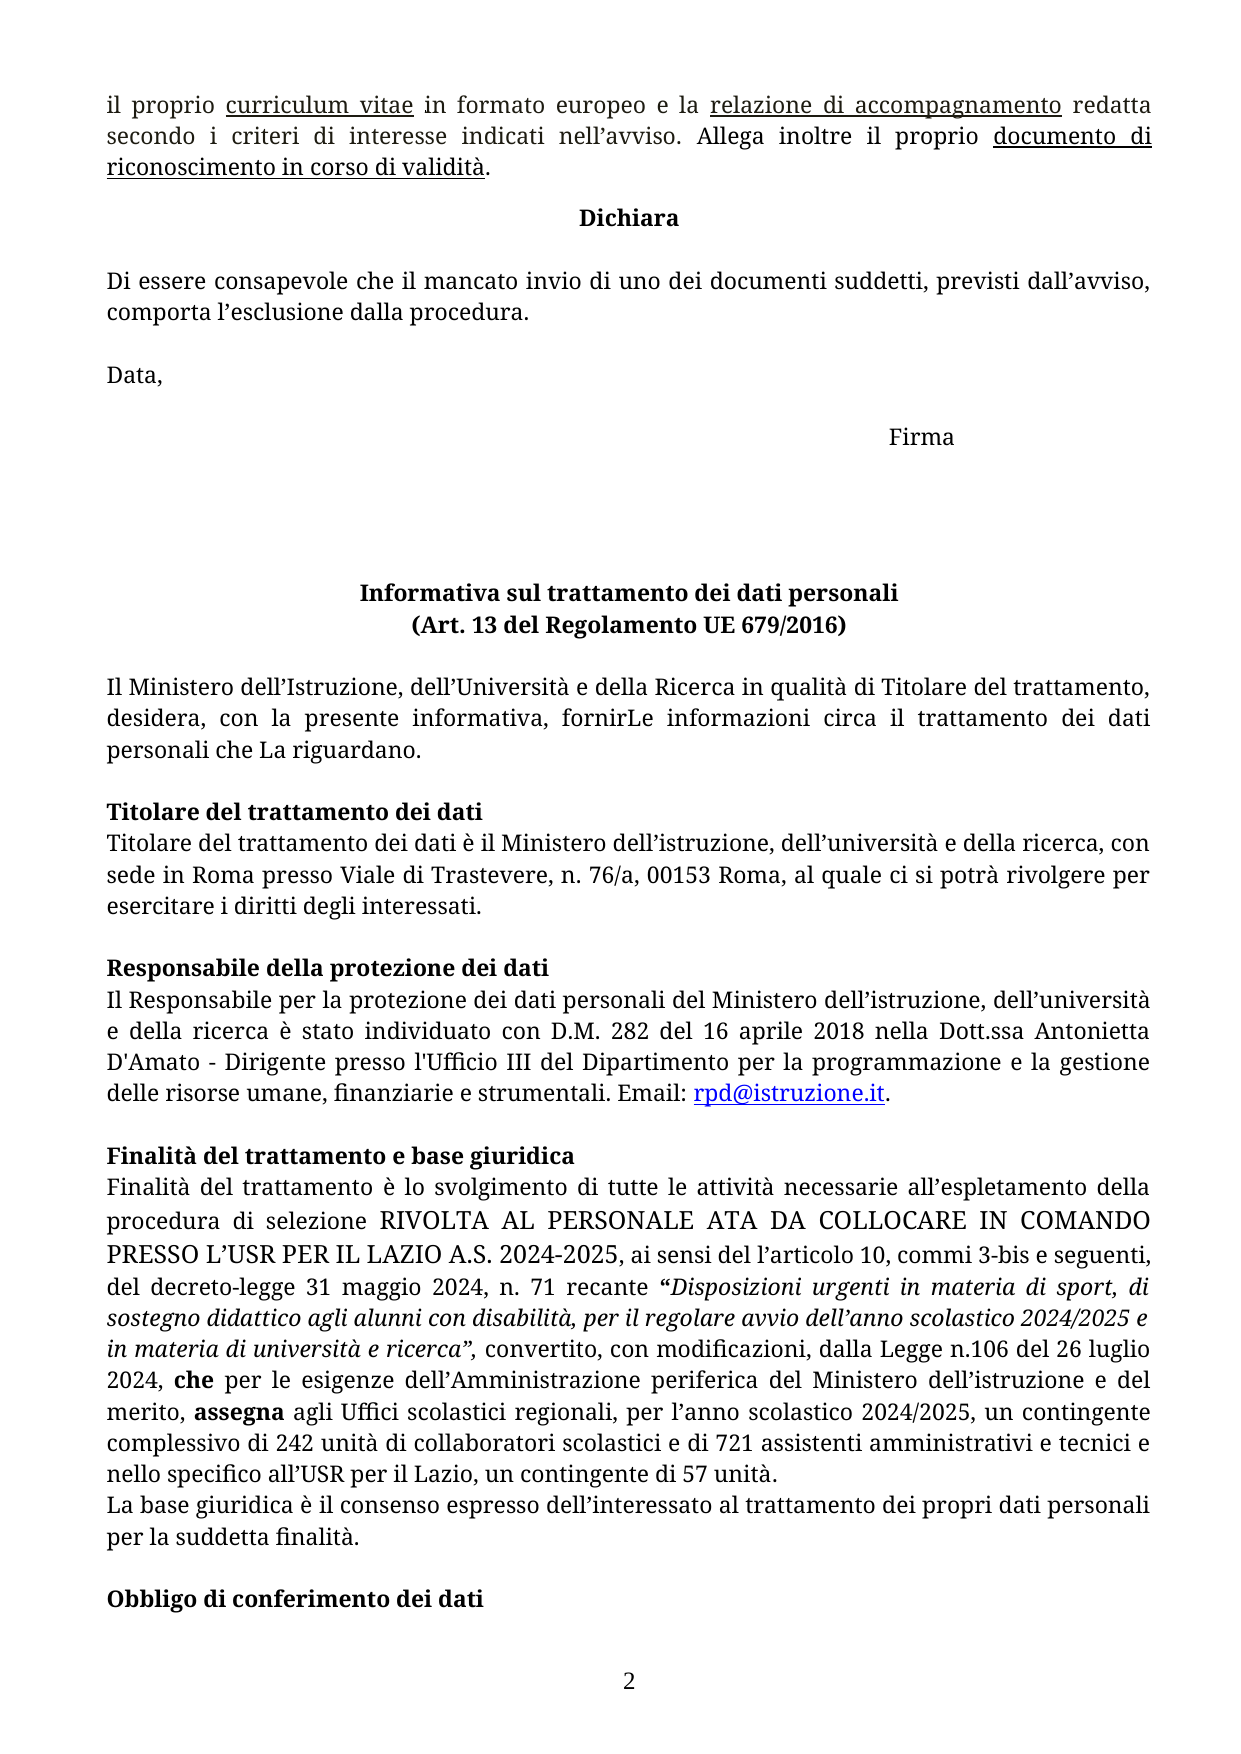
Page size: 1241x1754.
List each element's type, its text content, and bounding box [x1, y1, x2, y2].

text Informativa sul trattamento dei dati personali [106, 577, 1152, 608]
text il proprio curriculum vitae in formato europeo e la relazione di accompagnamento redatta secondo i criteri di interesse indicati nell’avviso. Allega inoltre il proprio documento di riconoscimento in corso di validità. [106, 89, 1152, 182]
text Firma [106, 421, 1152, 452]
text Finalità del trattamento è lo svolgimento di tutte le attività necessarie all’espletamento della procedura di selezione RIVOLTA AL PERSONALE ATA DA COLLOCARE IN COMANDO PRESSO L’USR PER IL LAZIO A.S. 2024-2025, ai sensi del l’articolo 10, commi 3-bis e seguenti, del decreto-legge 31 maggio 2024, n. 71 recante “Disposizioni urgenti in materia di sport, di sostegno didattico agli alunni con disabilità, per il regolare avvio dell’anno scolastico 2024/2025 e in materia di università e ricerca”, convertito, con modificazioni, dalla Legge n.106 del 26 luglio 2024, che per le esigenze dell’Amministrazione periferica del Ministero dell’istruzione e del merito, assegna agli Uffici scolastici regionali, per l’anno scolastico 2024/2025, un contingente complessivo di 242 unità di collaboratori scolastici e di 721 assistenti amministrativi e tecnici e nello specifico all’USR per il Lazio, un contingente di 57 unità. [106, 1171, 1152, 1489]
text Dichiara [106, 202, 1152, 233]
text Titolare del trattamento dei dati è il Ministero dell’istruzione, dell’università e della ricerca, con sede in Roma presso Viale di Trastevere, n. 76/a, 00153 Roma, al quale ci si potrà rivolgere per esercitare i diritti degli interessati. [106, 827, 1152, 921]
text Obbligo di conferimento dei dati [106, 1583, 1152, 1614]
text Finalità del trattamento e base giuridica [106, 1140, 1152, 1171]
text (Art. 13 del Regolamento UE 679/2016) [106, 608, 1152, 640]
text Di essere consapevole che il mancato invio di uno dei documenti suddetti, previsti dall’avviso, comporta l’esclusione dalla procedura. [106, 265, 1152, 327]
text Data, [106, 358, 1152, 390]
text Responsabile della protezione dei dati [106, 952, 1152, 983]
text Titolare del trattamento dei dati [106, 796, 1152, 827]
text Il Ministero dell’Istruzione, dell’Università e della Ricerca in qualità di Titolare del trattamento, desidera, con la presente informativa, fornirLe informazioni circa il trattamento dei dati personali che La riguardano. [106, 671, 1152, 765]
text Il Responsabile per la protezione dei dati personali del Ministero dell’istruzione, dell’università e della ricerca è stato individuato con D.M. 282 del 16 aprile 2018 nella Dott.ssa Antonietta D'Amato - Dirigente presso l'Ufficio III del Dipartimento per la programmazione e la gestione delle risorse umane, finanziarie e strumentali. Email: rpd@istruzione.it. [106, 983, 1152, 1108]
text La base giuridica è il consenso espresso dell’interessato al trattamento dei propri dati personali per la suddetta finalità. [106, 1489, 1152, 1552]
